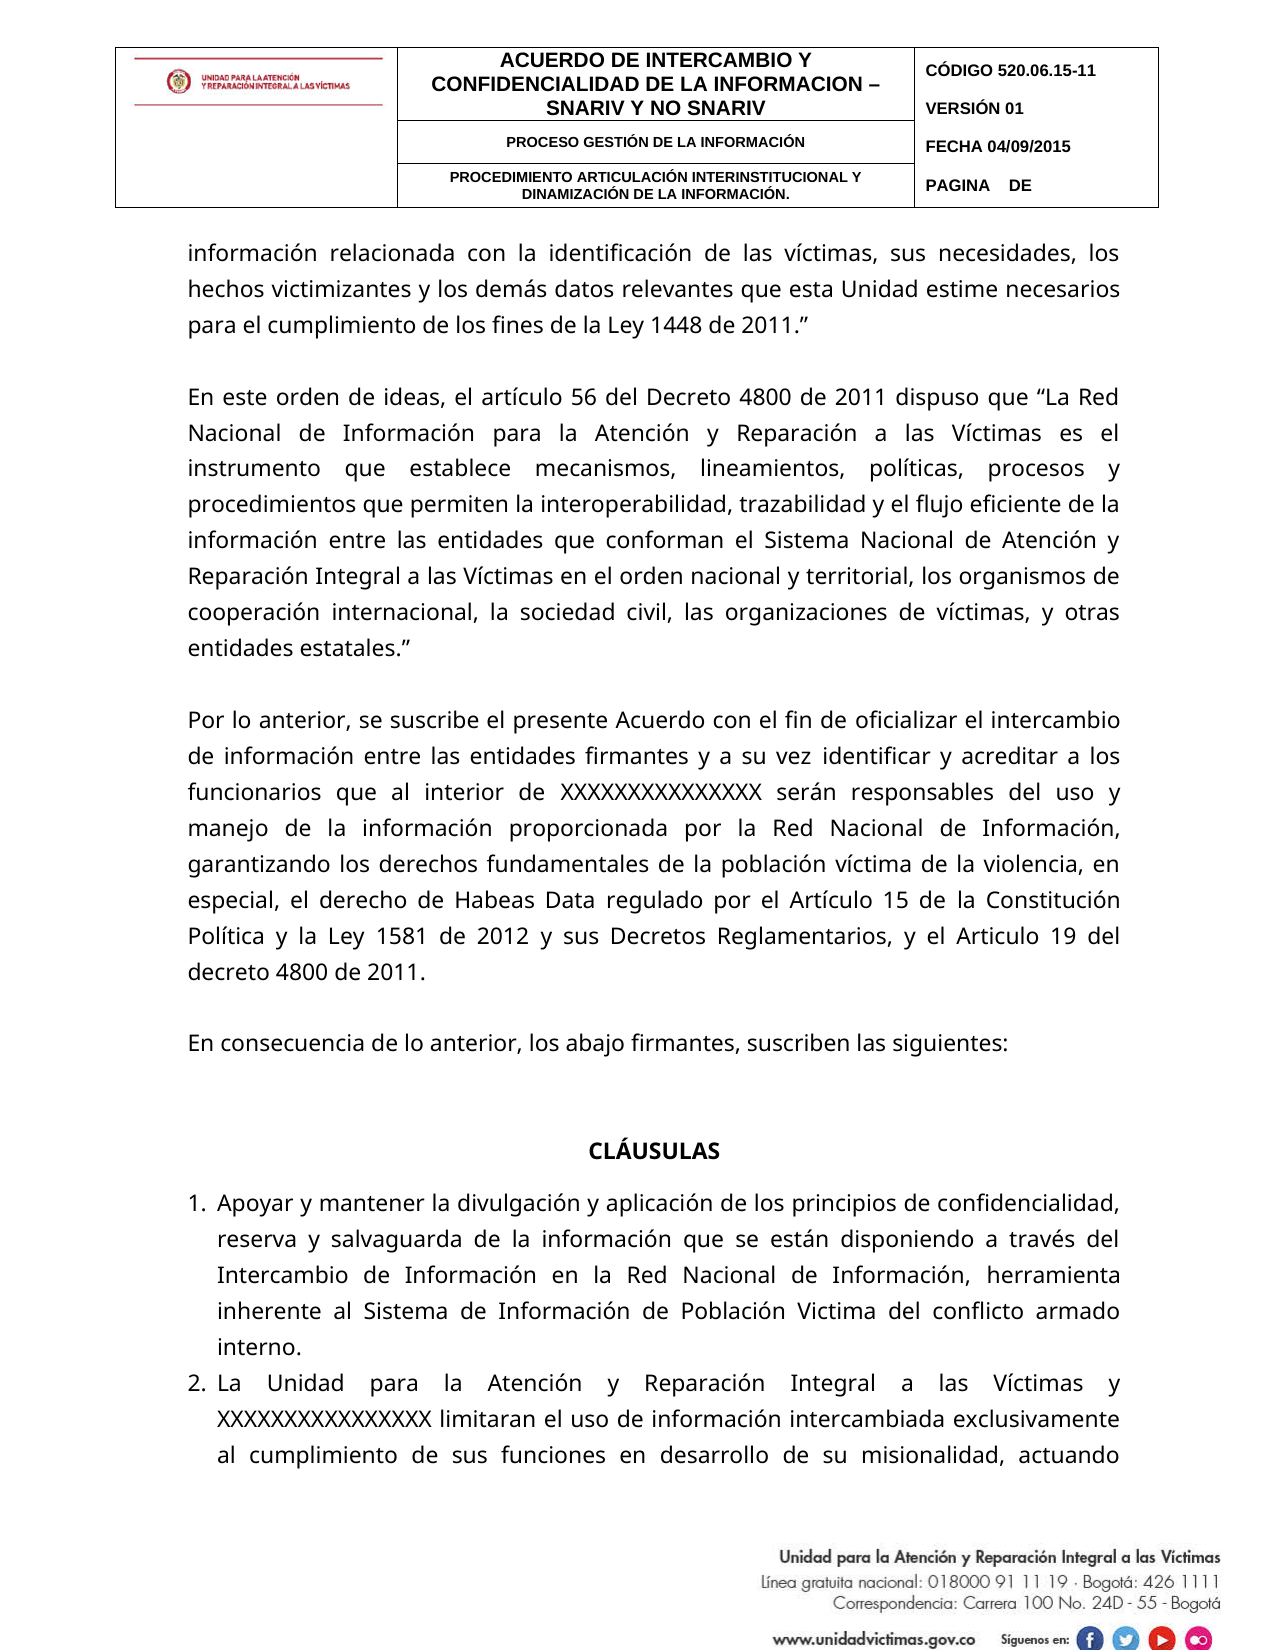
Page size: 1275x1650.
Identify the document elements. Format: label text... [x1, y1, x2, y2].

text CLÁUSULAS [187, 1135, 1121, 1166]
picture [126, 48, 387, 114]
picture [20, 1514, 1275, 1650]
list Por lo anterior, se suscribe el presente Acuerdo con el fin de oficializar el intercambio de información entre las entidades firmantes y a su vez identificar y acreditar a los funcionarios que al interior de XXXXXXXXXXXXXXX serán responsables del uso y manejo de la información proporcionada por la Red Nacional de Información, garantizando los derechos fundamentales de la población víctima de la violencia, en especial, el derecho de Habeas Data regulado por el Artículo 15 de la Constitución Política y la Ley 1581 de 2012 y sus Decretos Reglamentarios, y el Articulo 19 del decreto 4800 de 2011. [187, 704, 1121, 987]
list En este orden de ideas, el artículo 56 del Decreto 4800 de 2011 dispuso que “La Red Nacional de Información para la Atención y Reparación a las Víctimas es el instrumento que establece mecanismos, lineamientos, políticas, procesos y procedimientos que permiten la interoperabilidad, trazabilidad y el flujo eficiente de la información entre las entidades que conforman el Sistema Nacional de Atención y Reparación Integral a las Víctimas en el orden nacional y territorial, los organismos de cooperación internacional, la sociedad civil, las organizaciones de víctimas, y otras entidades estatales.” [187, 381, 1121, 663]
text En consecuencia de lo anterior, los abajo firmantes, suscriben las siguientes: [187, 1027, 1121, 1059]
list Apoyar y mantener la divulgación y aplicación de los principios de confidencialidad, reserva y salvaguarda de la información que se están disponiendo a través del Intercambio de Información en la Red Nacional de Información, herramienta inherente al Sistema de Información de Población Victima del conflicto armado interno. [187, 1187, 1121, 1362]
